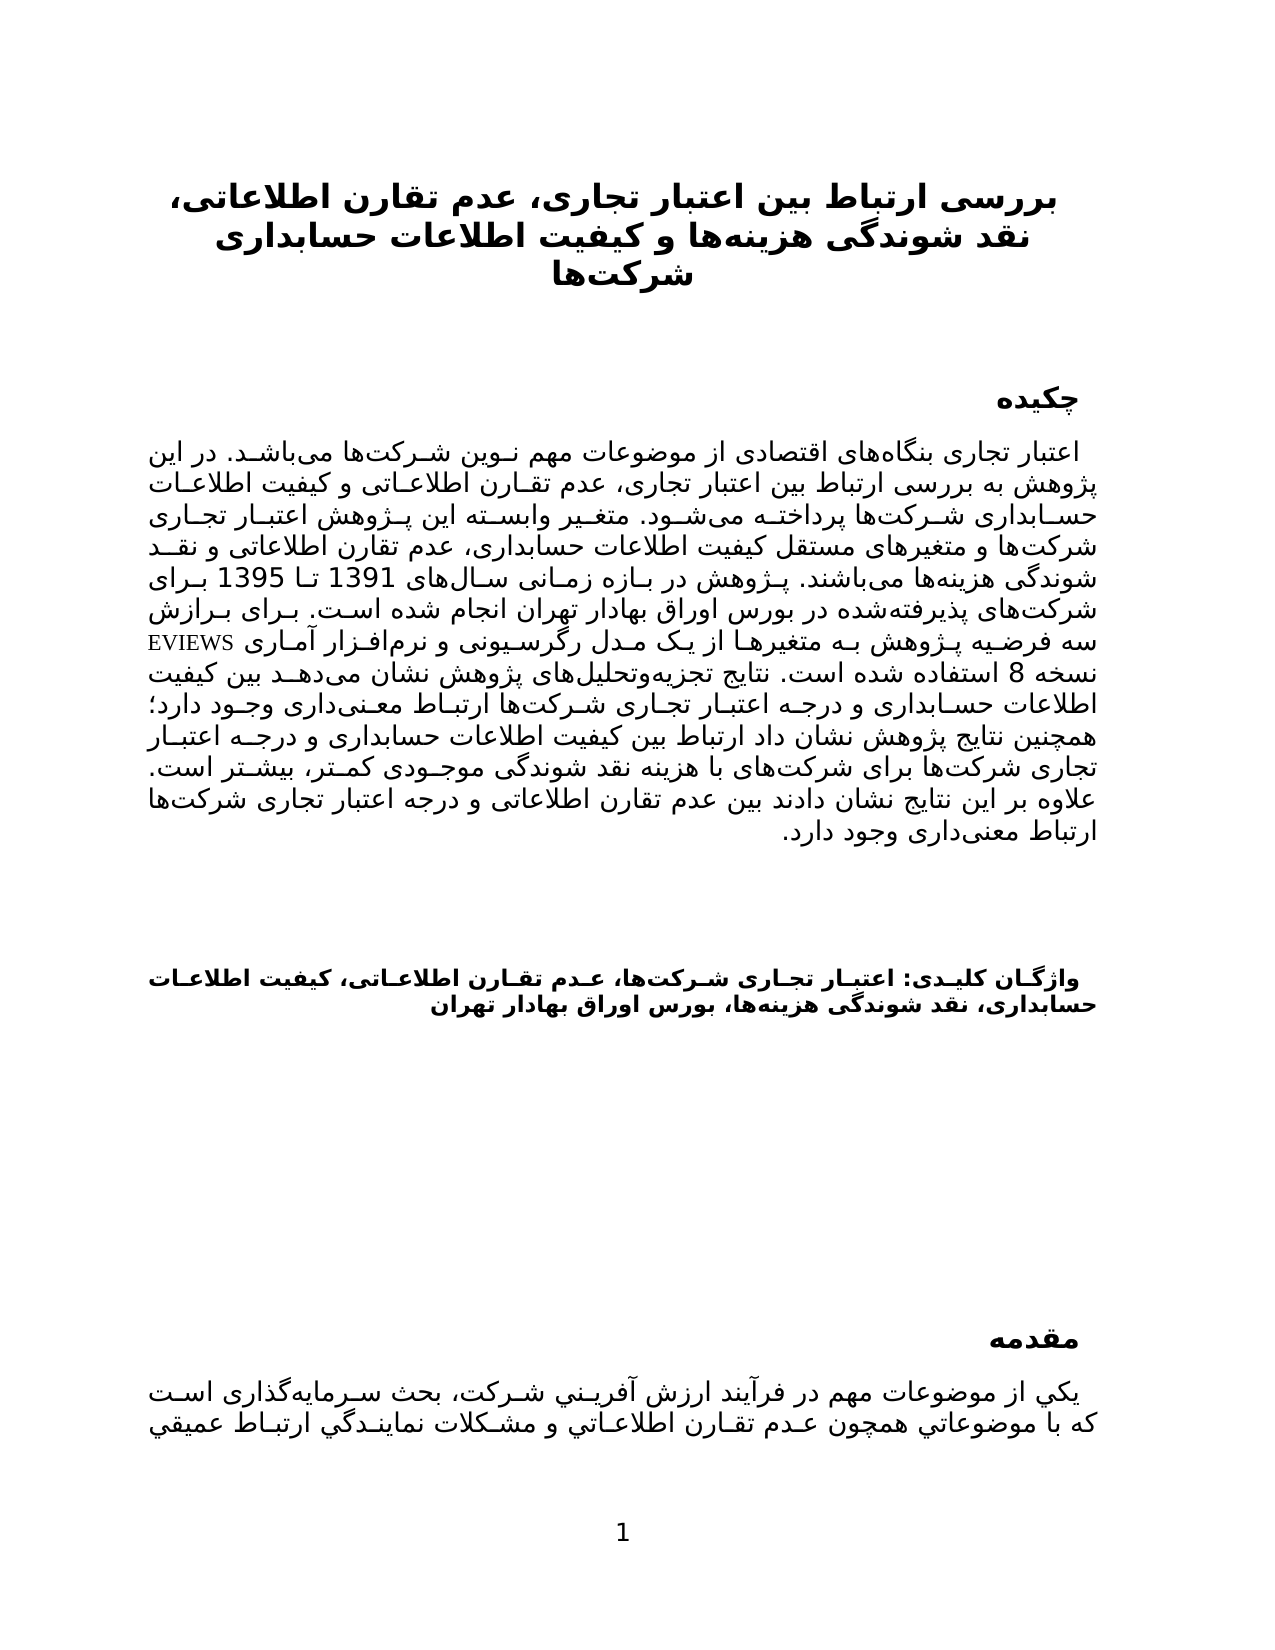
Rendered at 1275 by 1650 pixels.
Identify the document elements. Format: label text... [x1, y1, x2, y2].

text واژگان کلیدی: اعتبار تجاری شرکت‌ها، عدم تقارن اطلاعاتی، کیفیت اطلاعات حسابداری، نقد شوندگی هزینه‌ها، بورس اوراق بهادار تهران [148, 965, 1098, 1018]
text اعتبار تجاری بنگاه‌های اقتصادی از موضوعات مهم نوین شرکت‌ها می‌باشد. در این پژوهش به بررسی ارتباط بین اعتبار تجاری، عدم تقارن اطلاعاتی و کیفیت اطلاعات حسابداری شرکت‌ها پرداخته می‌شود. متغیر وابسته این پژوهش اعتبار تجاری شرکت‌ها و متغیرهای مستقل کیفیت اطلاعات حسابداری، عدم تقارن اطلاعاتی و نقد شوندگی هزینه‌ها می‌باشند. پژوهش در بازه زمانی سال‌های 1391 تا 1395 برای شرکت‌های پذیرفته‌شده در بورس اوراق بهادار تهران انجام شده است. برای برازش سه فرضیه پژوهش به متغیرها از یک مدل رگرسیونی و نرم‌افزار آماری EVIEWS نسخه 8 استفاده شده است. نتایج تجزیه‌وتحلیل‌های پژوهش نشان می‌دهد بین کیفیت اطلاعات حسابداری و درجه اعتبار تجاری شرکت‌ها ارتباط معنی‌داری وجود دارد؛ همچنین نتایج پژوهش نشان داد ارتباط بین کیفیت اطلاعات حسابداری و درجه اعتبار تجاری شرکت‌ها برای شرکت‌های با هزینه نقد شوندگی موجودی کمتر، بیشتر است. علاوه بر این نتایج نشان دادند بین عدم تقارن اطلاعاتی و درجه اعتبار تجاری شرکت‌ها ارتباط معنی‌داری وجود دارد. [148, 436, 1098, 846]
text مقدمه [148, 1321, 1098, 1355]
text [148, 1376, 1098, 1439]
text چکیده [148, 381, 1098, 415]
text بررسی ارتباط بین اعتبار تجاری، عدم تقارن اطلاعاتی، نقد شوندگی هزینه‌ها و کیفیت اطلاعات حسابداری شرکت‌ها [148, 177, 1098, 294]
